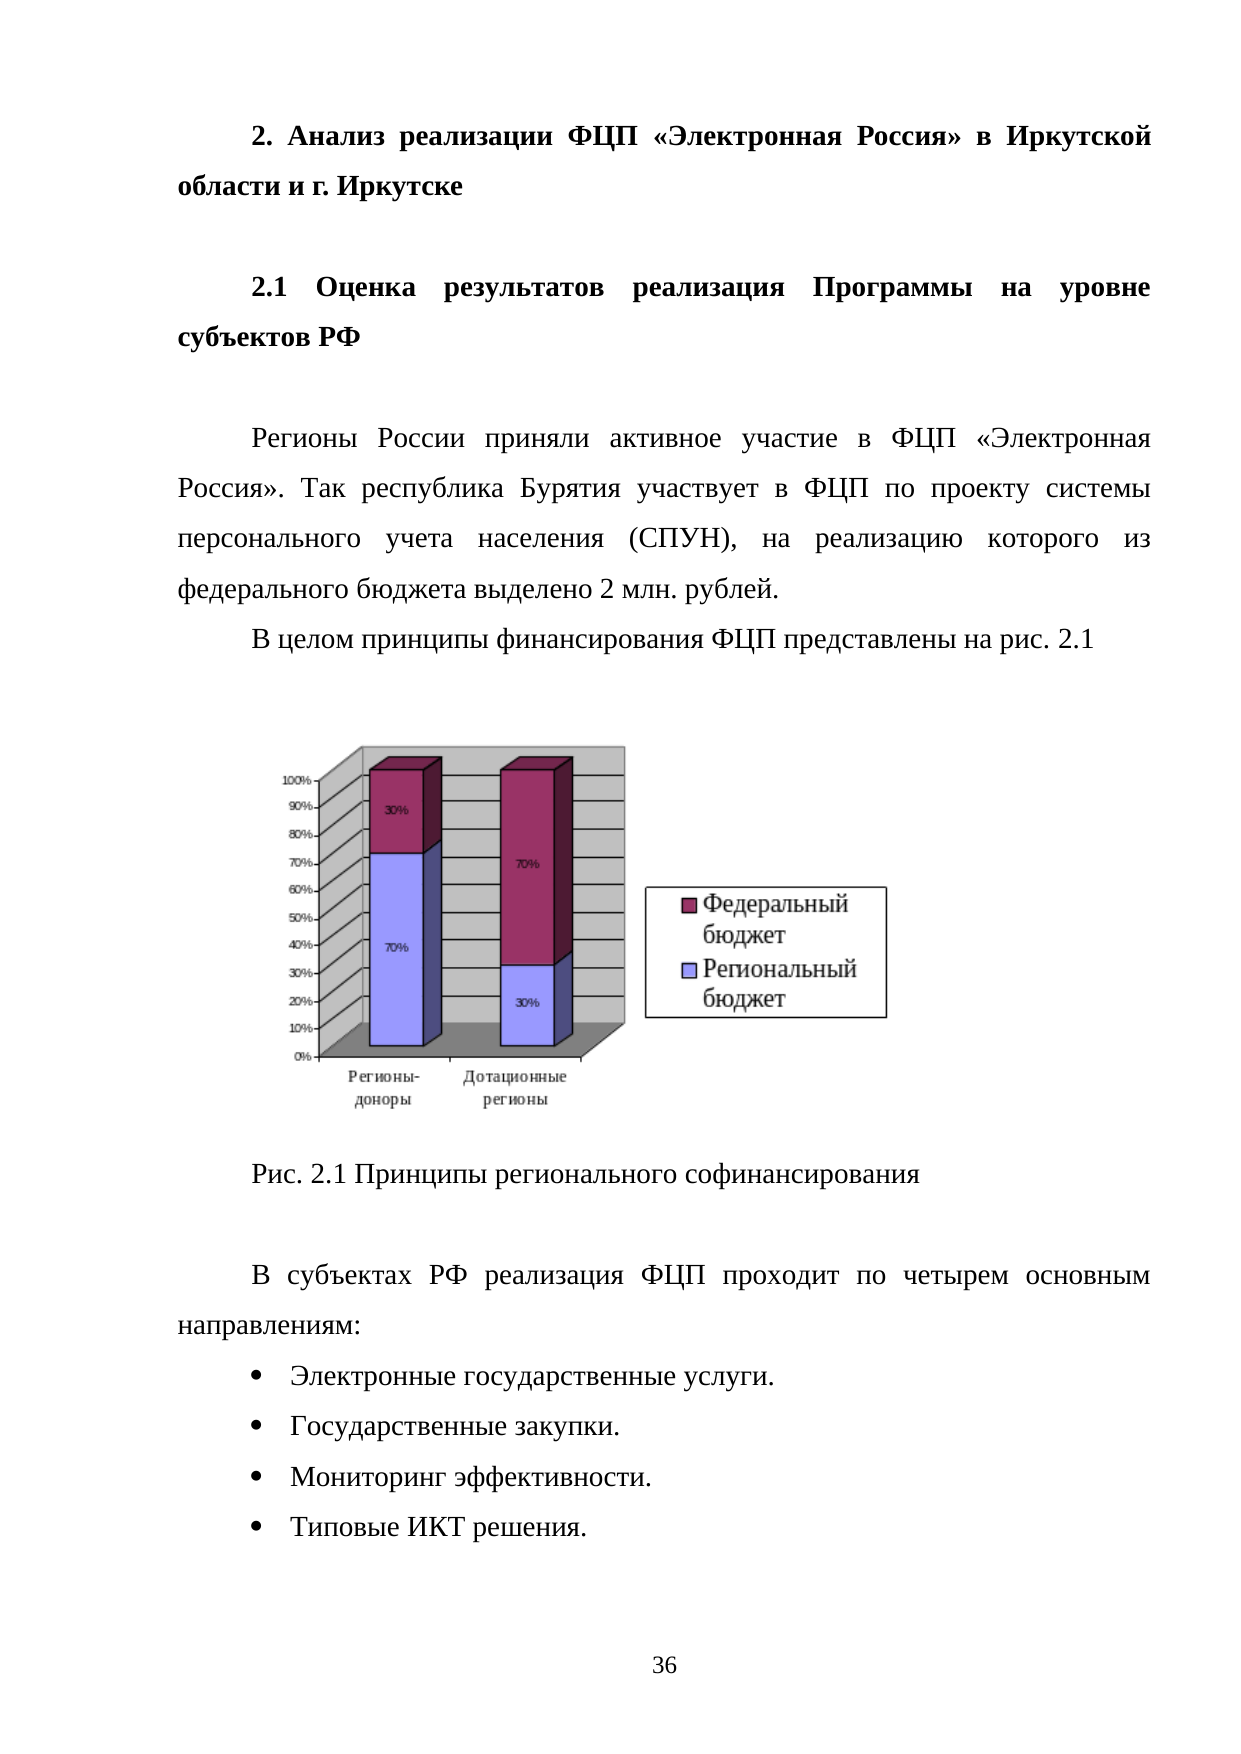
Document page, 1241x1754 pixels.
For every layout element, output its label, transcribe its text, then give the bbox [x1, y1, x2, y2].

list Электронные государственные услуги. [177, 1358, 1152, 1391]
list Государственные закупки. [177, 1408, 1152, 1442]
text Рис. 2.1 Принципы регионального софинансирования [177, 1157, 1152, 1190]
text В целом принципы финансирования ФЦП представлены на рис. 2.1 [177, 621, 1152, 655]
list Мониторинг эффективности. [177, 1459, 1152, 1492]
list Типовые ИКТ решения. [177, 1509, 1152, 1543]
text 2.1 Оценка результатов реализация Программы на уровне субъектов РФ [177, 269, 1152, 353]
text В субъектах РФ реализация ФЦП проходит по четырем основным направлениям: [177, 1257, 1152, 1341]
text 2. Анализ реализации ФЦП «Электронная Россия» в Иркутской области и г. Иркутске [177, 118, 1152, 202]
text Регионы России приняли активное участие в ФЦП «Электронная Россия». Так республика Бурятия участвует в ФЦП по проекту системы персонального учета населения (СПУН), на реализацию которого из федерального бюджета выделено 2 млн. рублей. [177, 420, 1152, 604]
